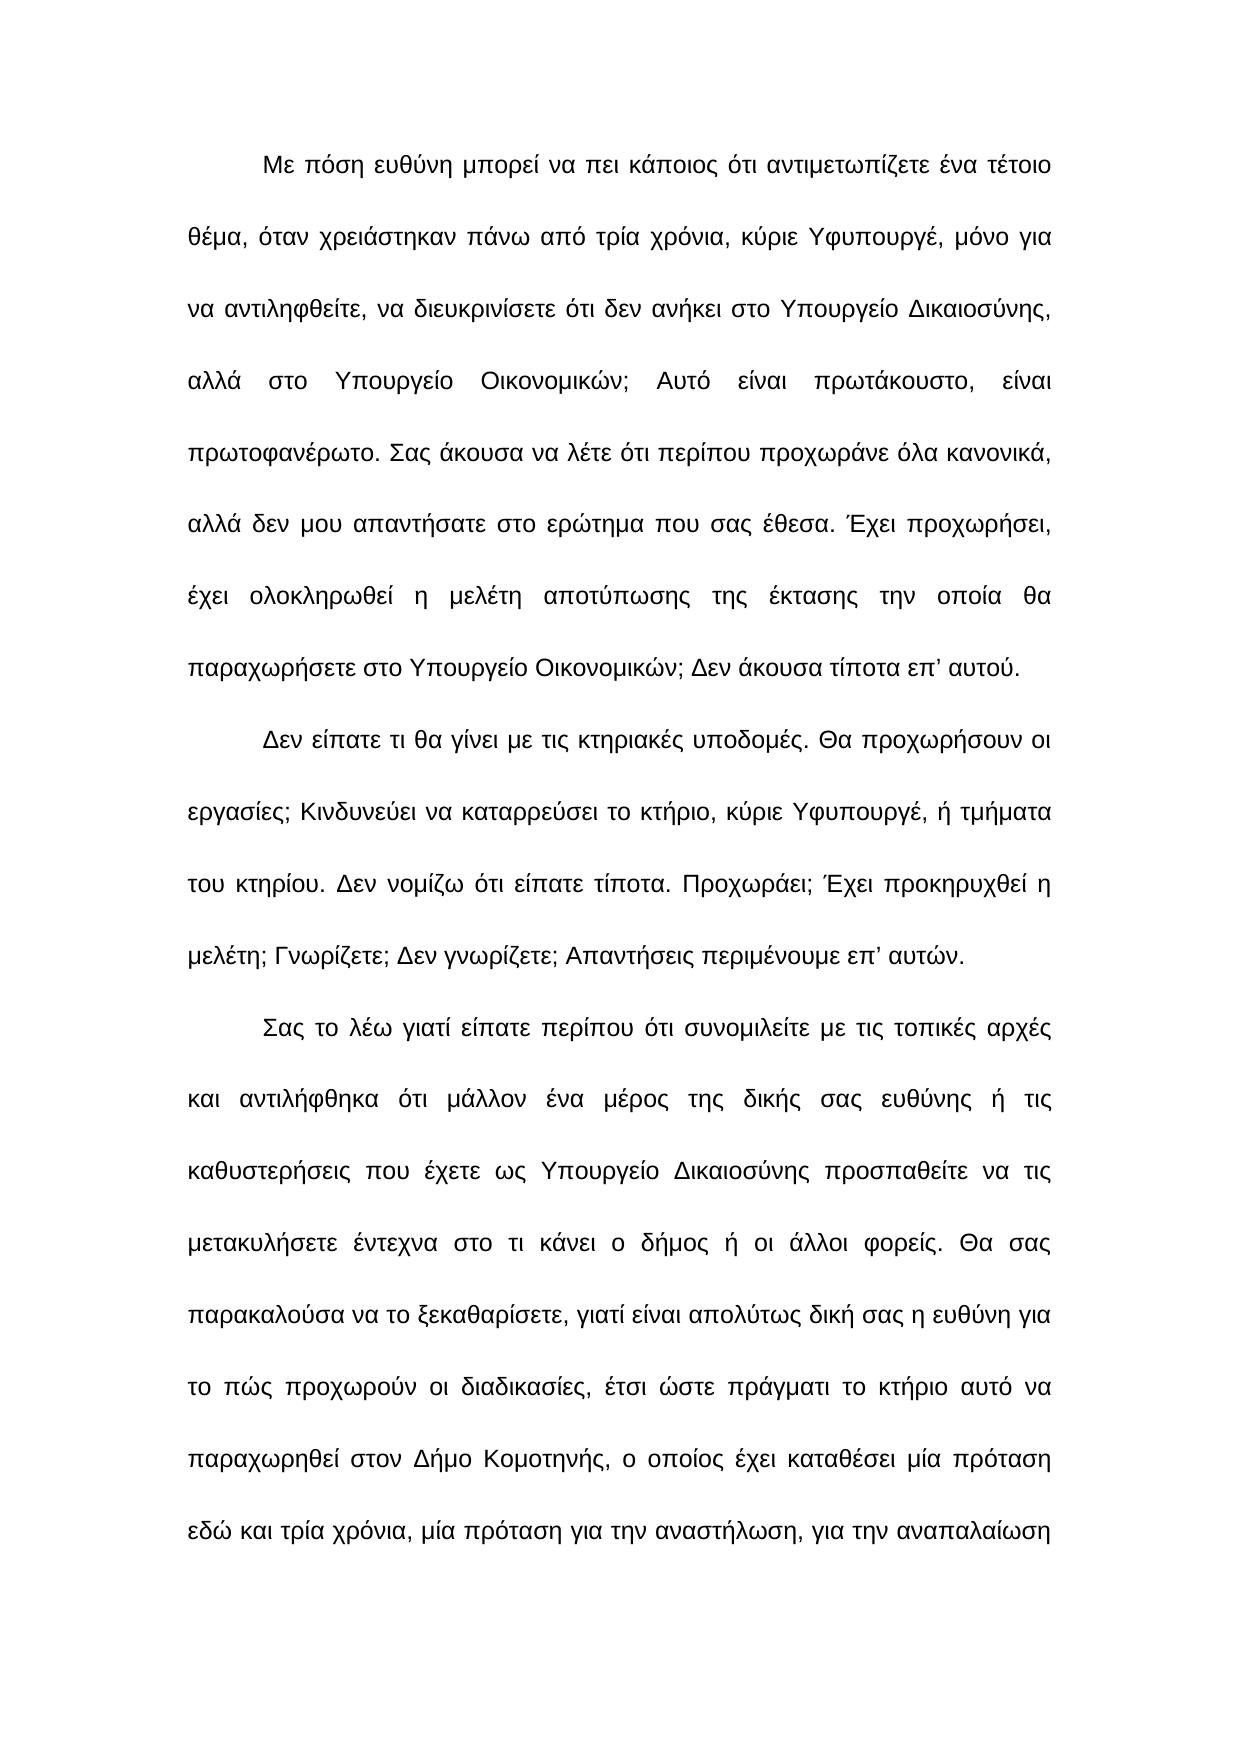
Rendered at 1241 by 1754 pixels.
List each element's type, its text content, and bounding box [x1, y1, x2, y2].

text Δεν είπατε τι θα γίνει με τις κτηριακές υποδομές. Θα προχωρήσουν οι εργασίες; Κινδυνεύει να καταρρεύσει το κτήριο, κύριε Υφυπουργέ, ή τμήματα του κτηρίου. Δεν νομίζω ότι είπατε τίποτα. Προχωράει; Έχει προκηρυχθεί η μελέτη; Γνωρίζετε; Δεν γνωρίζετε; Απαντήσεις περιμένουμε επ’ αυτών. [187, 725, 1053, 969]
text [187, 1012, 1053, 1544]
text Με πόση ευθύνη μπορεί να πει κάποιος ότι αντιμετωπίζετε ένα τέτοιο θέμα, όταν χρειάστηκαν πάνω από τρία χρόνια, κύριε Υφυπουργέ, μόνο για να αντιληφθείτε, να διευκρινίσετε ότι δεν ανήκει στο Υπουργείο Δικαιοσύνης, αλλά στο Υπουργείο Οικονομικών; Αυτό είναι πρωτάκουστο, είναι πρωτοφανέρωτο. Σας άκουσα να λέτε ότι περίπου προχωράνε όλα κανονικά, αλλά δεν μου απαντήσατε στο ερώτημα που σας έθεσα. Έχει προχωρήσει, έχει ολοκληρωθεί η μελέτη αποτύπωσης της έκτασης την οποία θα παραχωρήσετε στο Υπουργείο Οικονομικών; Δεν άκουσα τίποτα επ’ αυτού. [187, 150, 1053, 682]
